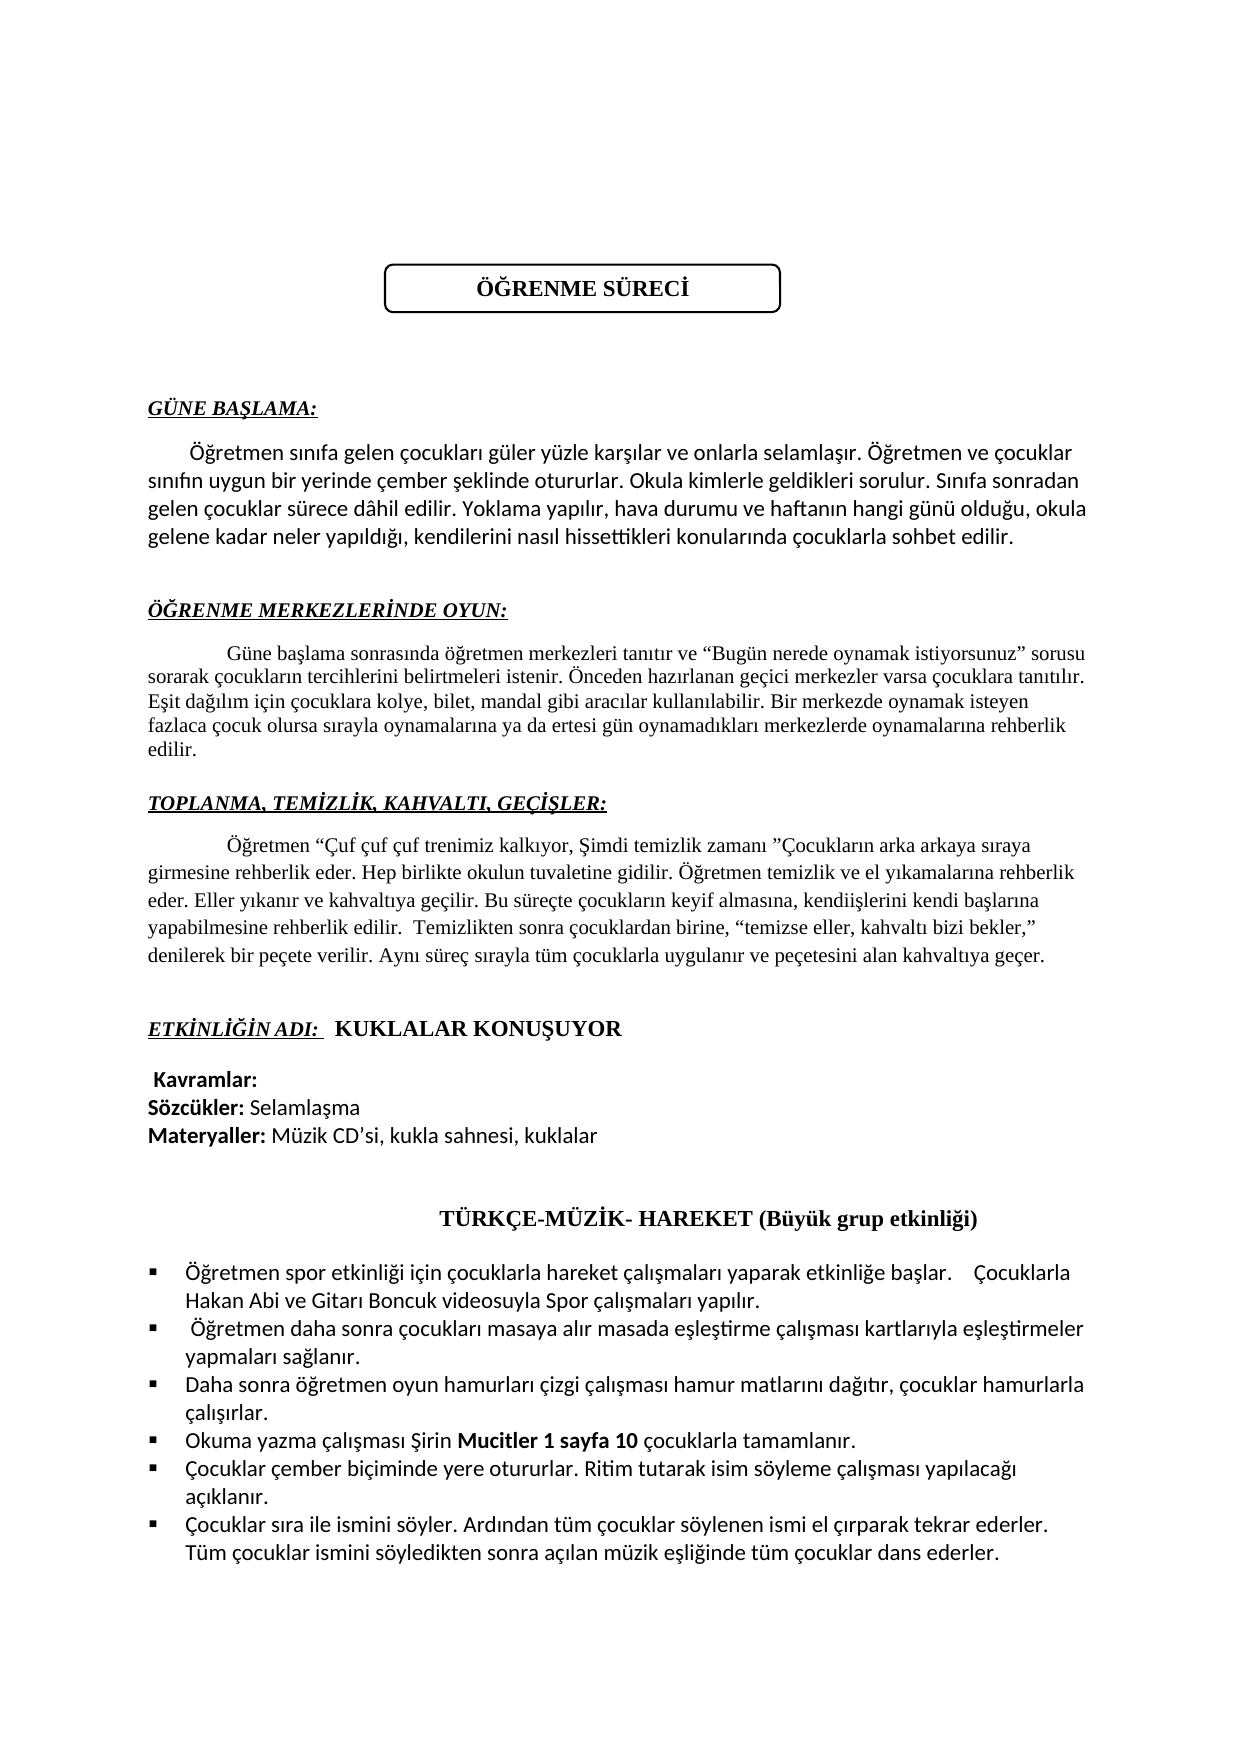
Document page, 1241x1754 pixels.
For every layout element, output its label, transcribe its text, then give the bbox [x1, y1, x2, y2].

text TÜRKÇE-MÜZİK- HAREKET (Büyük grup etkinliği) [148, 1206, 1093, 1232]
list Okuma yazma çalışması Şirin Mucitler 1 sayfa 10 çocuklarla tamamlanır. [148, 1426, 1093, 1454]
text Kavramlar: [148, 1065, 1093, 1093]
text ÖĞRENME MERKEZLERİNDE OYUN: [148, 598, 1093, 622]
list Çocuklar sıra ile ismini söyler. Ardından tüm çocuklar söylenen ismi el çırparak tekrar ederler. Tüm çocuklar ismini söyledikten sonra açılan müzik eşliğinde tüm çocuklar dans ederler. [148, 1510, 1093, 1566]
text Sözcükler: Selamlaşma [148, 1093, 1093, 1121]
text Öğretmen sınıfa gelen çocukları güler yüzle karşılar ve onlarla selamlaşır. Öğretmen ve çocuklar sınıfın uygun bir yerinde çember şeklinde otururlar. Okula kimlerle geldikleri sorulur. Sınıfa sonradan gelen çocuklar sürece dâhil edilir. Yoklama yapılır, hava durumu ve haftanın hangi günü olduğu, okula gelene kadar neler yapıldığı, kendilerini nasıl hissettikleri konularında çocuklarla sohbet edilir. [148, 438, 1093, 550]
text GÜNE BAŞLAMA: [148, 396, 1093, 420]
list Öğretmen daha sonra çocukları masaya alır masada eşleştirme çalışması kartlarıyla eşleştirmeler yapmaları sağlanır. [148, 1314, 1093, 1370]
list Çocuklar çember biçiminde yere otururlar. Ritim tutarak isim söyleme çalışması yapılacağı açıklanır. [148, 1454, 1093, 1510]
text TOPLANMA, TEMİZLİK, KAHVALTI, GEÇİŞLER: [148, 790, 1093, 814]
text ETKİNLİĞİN ADI: KUKLALAR KONUŞUYOR [148, 1015, 1093, 1042]
list Öğretmen spor etkinliği için çocuklarla hareket çalışmaları yaparak etkinliğe başlar. Çocuklarla Hakan Abi ve Gitarı Boncuk videosuyla Spor çalışmaları yapılır. [148, 1258, 1093, 1314]
text Materyaller: Müzik CD’si, kukla sahnesi, kuklalar [148, 1121, 1093, 1149]
text Öğretmen “Çuf çuf çuf trenimiz kalkıyor, Şimdi temizlik zamanı ”Çocukların arka arkaya sıraya girmesine rehberlik eder. Hep birlikte okulun tuvaletine gidilir. Öğretmen temizlik ve el yıkamalarına rehberlik eder. Eller yıkanır ve kahvaltıya geçilir. Bu süreçte çocukların keyif almasına, kendiişlerini kendi başlarına yapabilmesine rehberlik edilir. Temizlikten sonra çocuklardan birine, “temizse eller, kahvaltı bizi bekler,” denilerek bir peçete verilir. Aynı süreç sırayla tüm çocuklarla uygulanır ve peçetesini alan kahvaltıya geçer. [148, 832, 1093, 967]
text Güne başlama sonrasında öğretmen merkezleri tanıtır ve “Bugün nerede oynamak istiyorsunuz” sorusu sorarak çocukların tercihlerini belirtmeleri istenir. Önceden hazırlanan geçici merkezler varsa çocuklara tanıtılır. Eşit dağılım için çocuklara kolye, bilet, mandal gibi aracılar kullanılabilir. Bir merkezde oynamak isteyen fazlaca çocuk olursa sırayla oynamalarına ya da ertesi gün oynamadıkları merkezlerde oynamalarına rehberlik edilir. [148, 640, 1093, 761]
list Daha sonra öğretmen oyun hamurları çizgi çalışması hamur matlarını dağıtır, çocuklar hamurlarla çalışırlar. [148, 1370, 1093, 1426]
